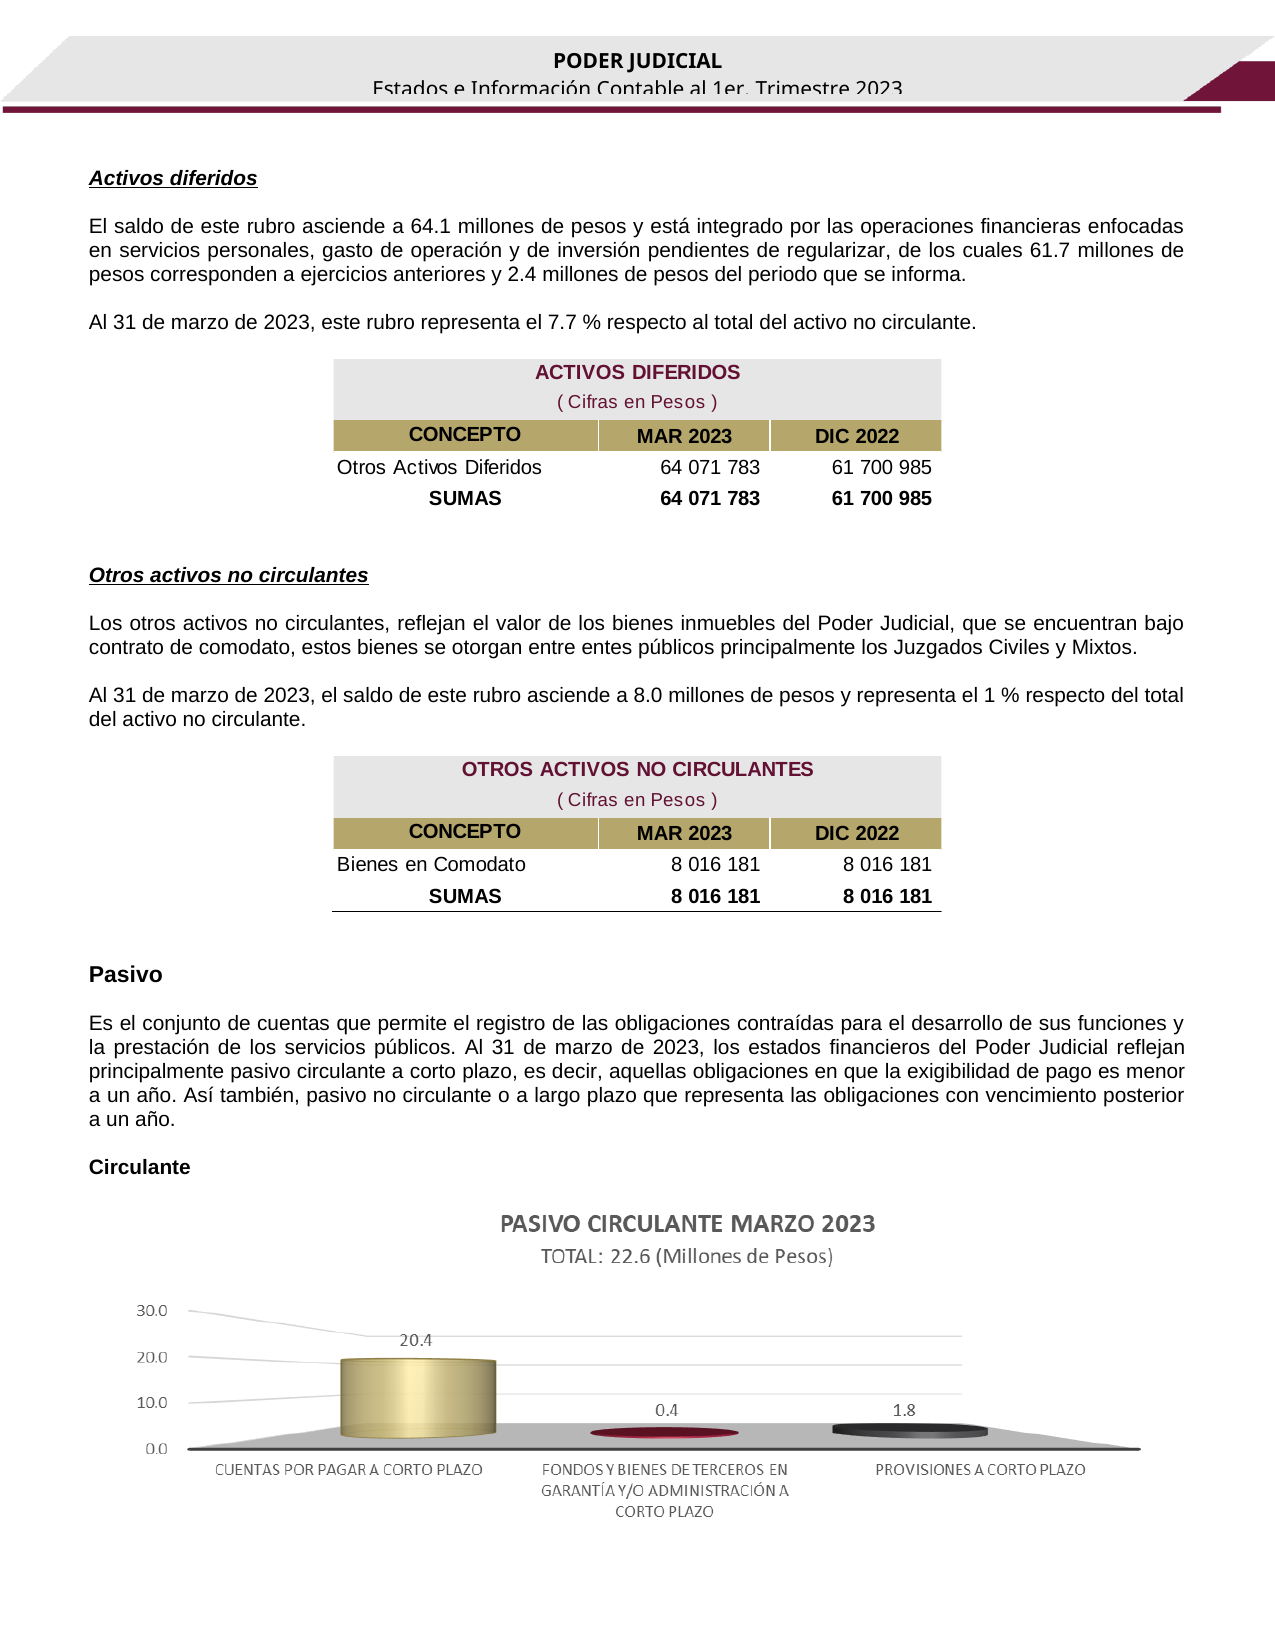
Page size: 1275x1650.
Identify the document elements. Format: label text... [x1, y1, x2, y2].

text Al 31 de marzo de 2023, este rubro representa el 7.7 % respecto al total del activo no circulante. [89, 310, 1186, 334]
text Pasivo [89, 961, 1186, 987]
picture [97, 1202, 1178, 1534]
text Activos diferidos [89, 166, 1186, 190]
text Otros activos no circulantes [89, 563, 1186, 587]
text Es el conjunto de cuentas que permite el registro de las obligaciones contraídas para el desarrollo de sus funciones y la prestación de los servicios públicos. Al 31 de marzo de 2023, los estados financieros del Poder Judicial reflejan principalmente pasivo circulante a corto plazo, es decir, aquellas obligaciones en que la exigibilidad de pago es menor a un año. Así también, pasivo no circulante o a largo plazo que representa las obligaciones con vencimiento posterior a un año. [89, 1011, 1186, 1131]
picture [0, 36, 1275, 113]
text Los otros activos no circulantes, reflejan el valor de los bienes inmuebles del Poder Judicial, que se encuentran bajo contrato de comodato, estos bienes se otorgan entre entes públicos principalmente los Juzgados Civiles y Mixtos. [89, 611, 1186, 659]
text Circulante [89, 1155, 1186, 1179]
text El saldo de este rubro asciende a 64.1 millones de pesos y está integrado por las operaciones financieras enfocadas en servicios personales, gasto de operación y de inversión pendientes de regularizar, de los cuales 61.7 millones de pesos corresponden a ejercicios anteriores y 2.4 millones de pesos del periodo que se informa. [89, 214, 1186, 286]
text Al 31 de marzo de 2023, el saldo de este rubro asciende a 8.0 millones de pesos y representa el 1 % respecto del total del activo no circulante. [89, 683, 1186, 731]
